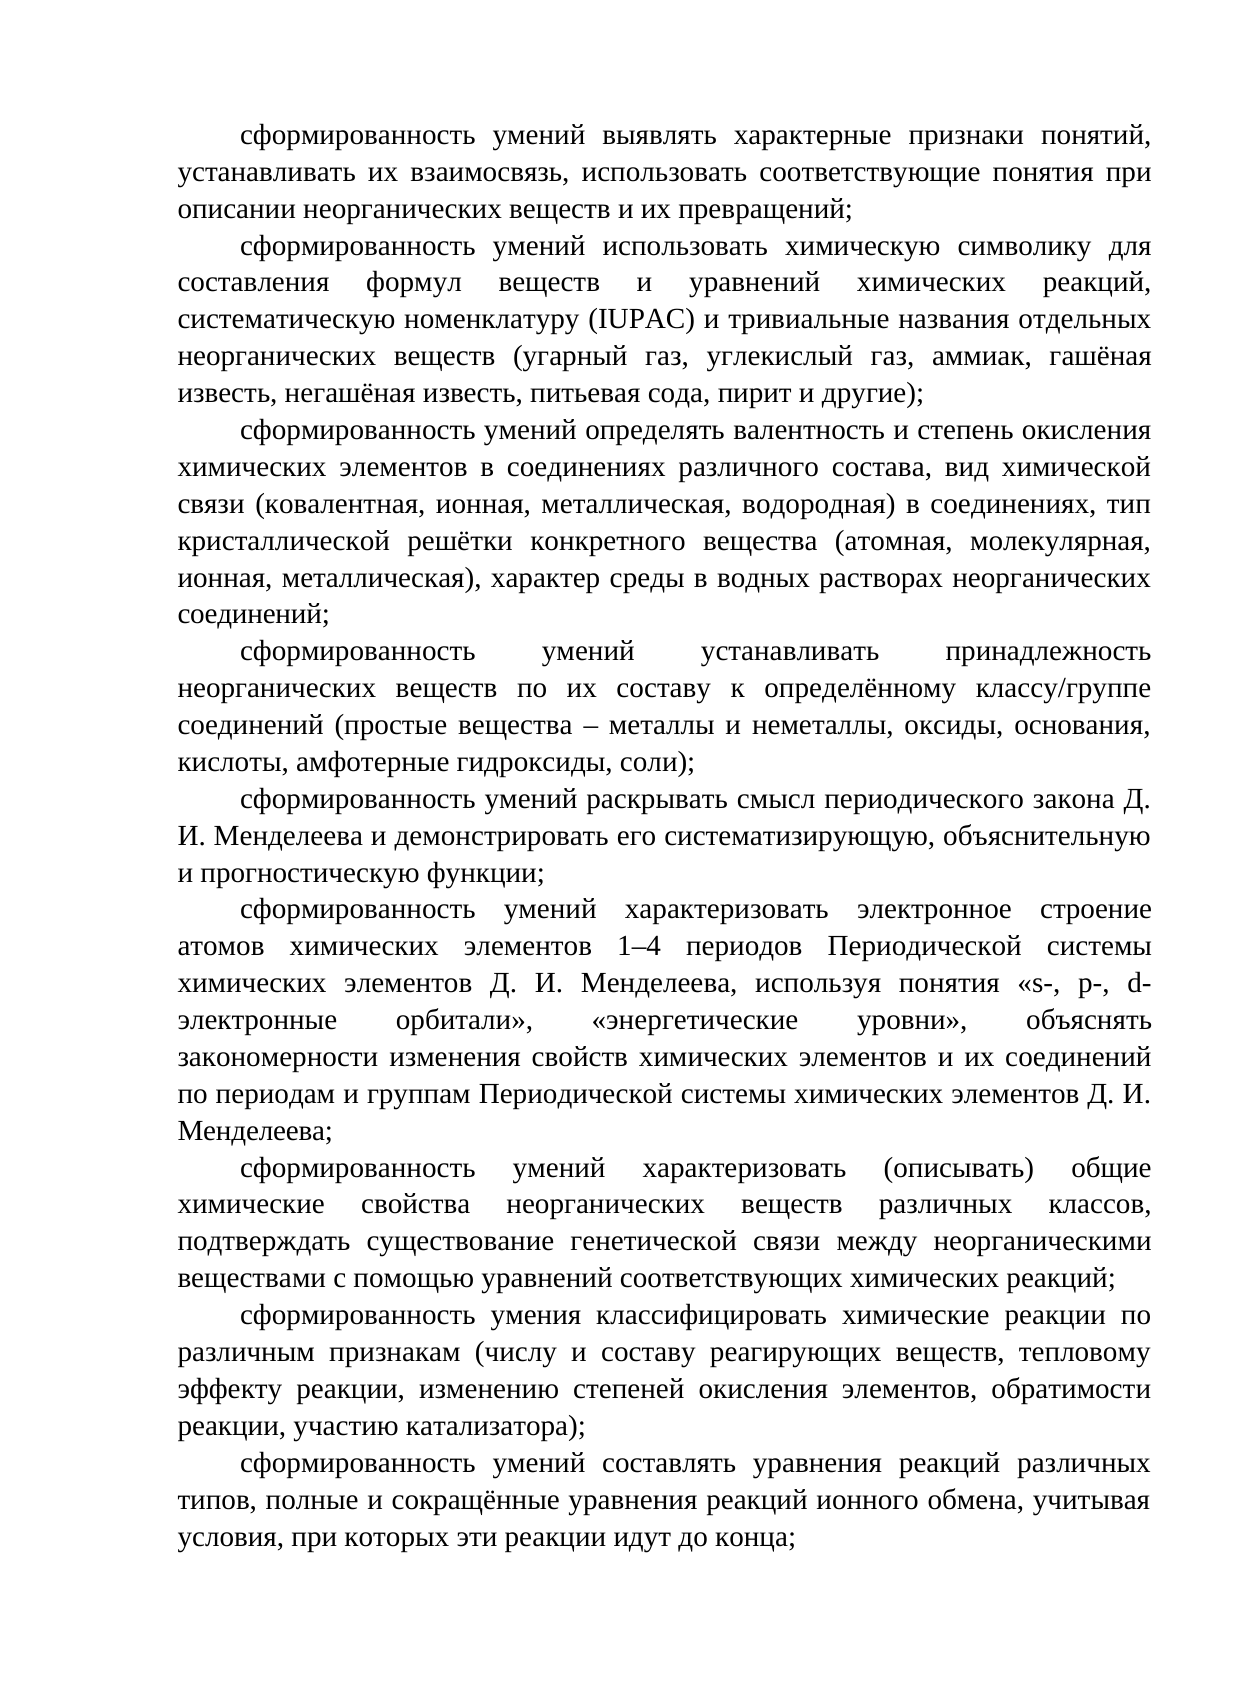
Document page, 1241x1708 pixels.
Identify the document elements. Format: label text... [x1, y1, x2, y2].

text сформированность умения классифицировать химические реакции по различным признакам (числу и составу реагирующих веществ, тепловому эффекту реакции, изменению степеней окисления элементов, обратимости реакции, участию катализатора); [177, 1297, 1152, 1442]
text сформированность умений использовать химическую символику для составления формул веществ и уравнений химических реакций, систематическую номенклатуру (IUPAC) и тривиальные названия отдельных неорганических веществ (угарный газ, углекислый газ, аммиак, гашёная известь, негашёная известь, питьевая сода, пирит и другие); [177, 228, 1152, 409]
text сформированность умений характеризовать электронное строение атомов химических элементов 1–4 периодов Периодической системы химических элементов Д. И. Менделеева, используя понятия «s-, p-, d-электронные орбитали», «энергетические уровни», объяснять закономерности изменения свойств химических элементов и их соединений по периодам и группам Периодической системы химических элементов Д. И. Менделеева; [177, 892, 1152, 1146]
text сформированность умений характеризовать (описывать) общие химические свойства неорганических веществ различных классов, подтверждать существование генетической связи между неорганическими веществами с помощью уравнений соответствующих химических реакций; [177, 1150, 1152, 1294]
text сформированность умений выявлять характерные признаки понятий, устанавливать их взаимосвязь, использовать соответствующие понятия при описании неорганических веществ и их превращений; [177, 117, 1152, 224]
text сформированность умений устанавливать принадлежность неорганических веществ по их составу к определённому классу/группе соединений (простые вещества – металлы и неметаллы, оксиды, основания, кислоты, амфотерные гидроксиды, соли); [177, 633, 1152, 778]
text сформированность умений раскрывать смысл периодического закона Д. И. Менделеева и демонстрировать его систематизирующую, объяснительную и прогностическую функции; [177, 781, 1152, 888]
text сформированность умений определять валентность и степень окисления химических элементов в соединениях различного состава, вид химической связи (ковалентная, ионная, металлическая, водородная) в соединениях, тип кристаллической решётки конкретного вещества (атомная, молекулярная, ионная, металлическая), характер среды в водных растворах неорганических соединений; [177, 412, 1152, 630]
text сформированность умений составлять уравнения реакций различных типов, полные и сокращённые уравнения реакций ионного обмена, учитывая условия, при которых эти реакции идут до конца; [177, 1445, 1151, 1552]
